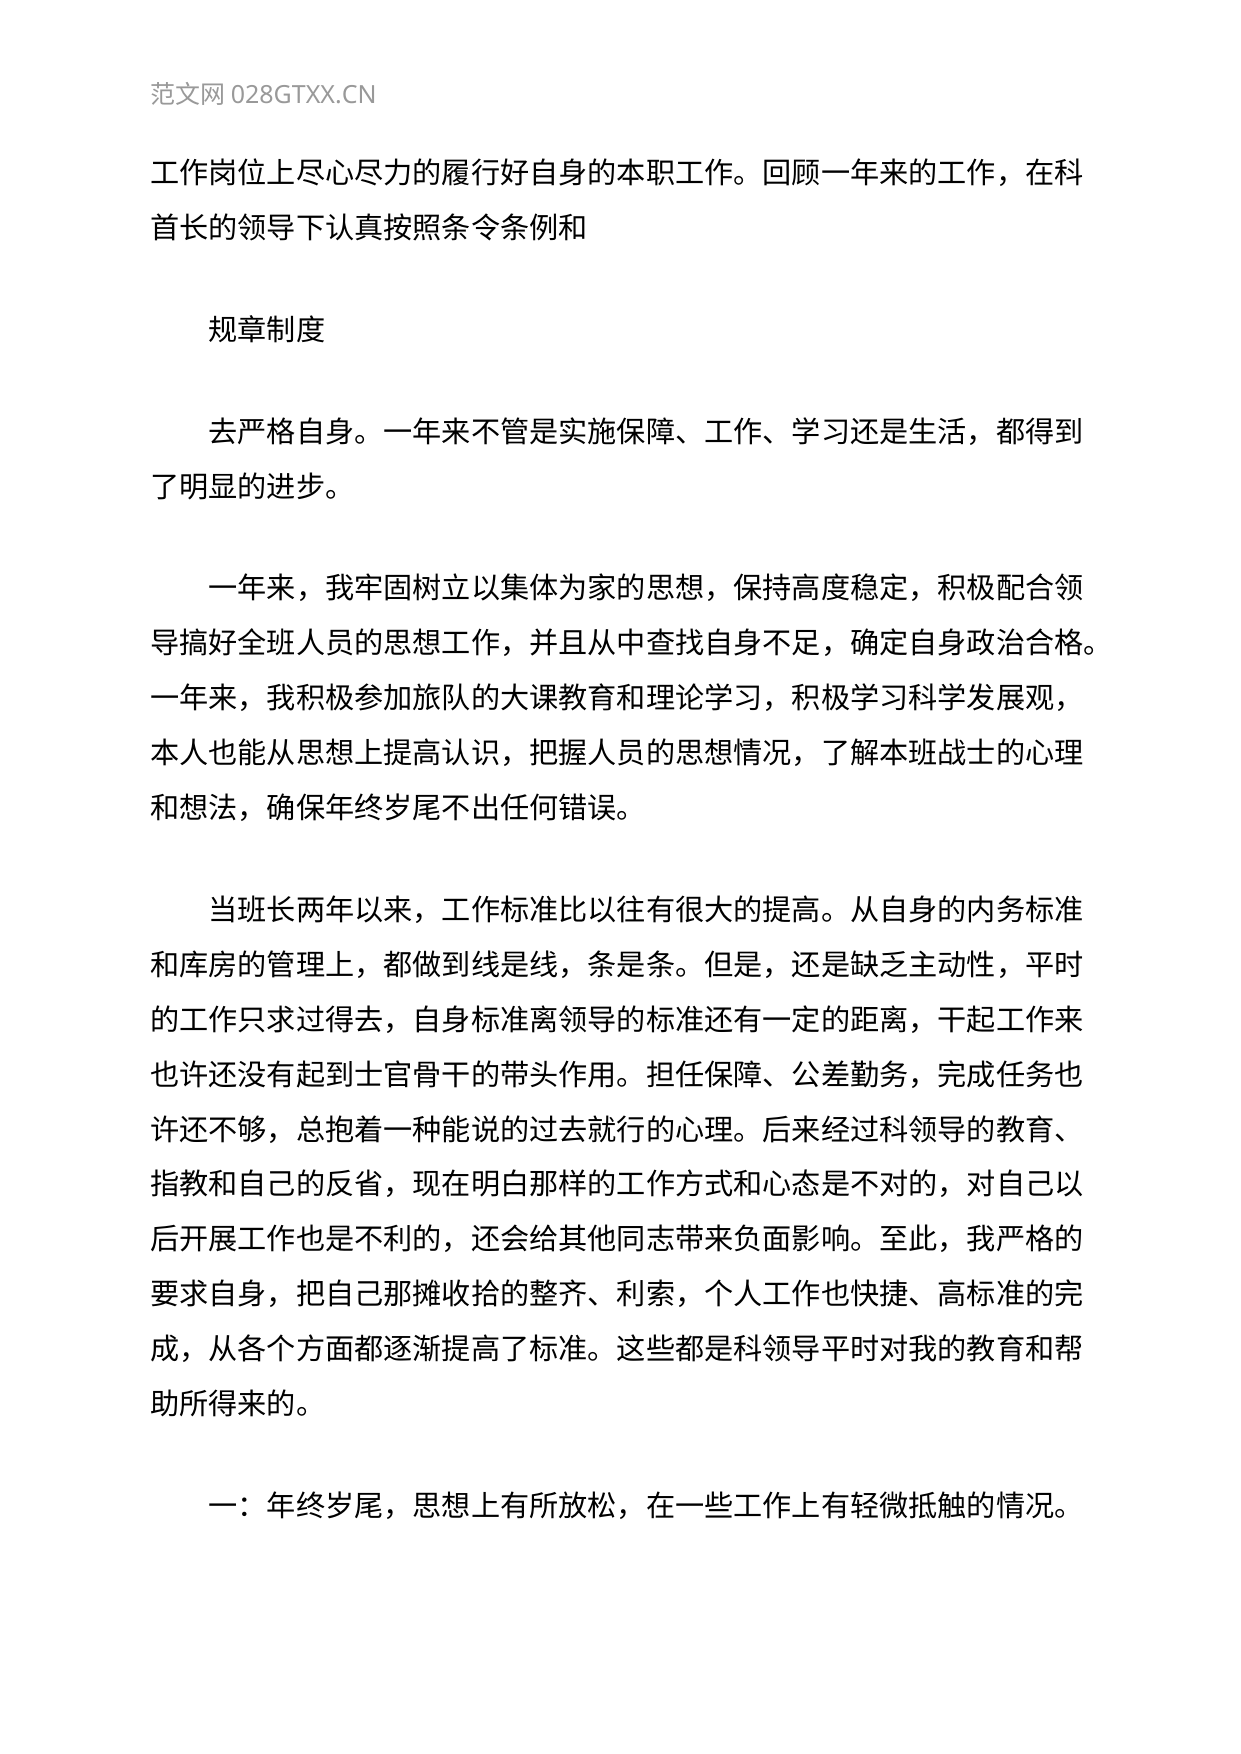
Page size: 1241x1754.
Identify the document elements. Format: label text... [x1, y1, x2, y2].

text 规章制度 [150, 307, 1090, 349]
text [150, 150, 1090, 247]
text 一年来，我牢固树立以集体为家的思想，保持高度稳定，积极配合领导搞好全班人员的思想工作，并且从中查找自身不足，确定自身政治合格。一年来，我积极参加旅队的大课教育和理论学习，积极学习科学发展观，本人也能从思想上提高认识，把握人员的思想情况，了解本班战士的心理和想法，确保年终岁尾不出任何错误。 [150, 565, 1090, 827]
text 一：年终岁尾，思想上有所放松，在一些工作上有轻微抵触的情况。 [150, 1482, 1090, 1524]
text 当班长两年以来，工作标准比以往有很大的提高。从自身的内务标准和库房的管理上，都做到线是线，条是条。但是，还是缺乏主动性，平时的工作只求过得去，自身标准离领导的标准还有一定的距离，干起工作来也许还没有起到士官骨干的带头作用。担任保障、公差勤务，完成任务也许还不够，总抱着一种能说的过去就行的心理。后来经过科领导的教育、指教和自己的反省，现在明白那样的工作方式和心态是不对的，对自己以后开展工作也是不利的，还会给其他同志带来负面影响。至此，我严格的要求自身，把自己那摊收拾的整齐、利索，个人工作也快捷、高标准的完成，从各个方面都逐渐提高了标准。这些都是科领导平时对我的教育和帮助所得来的。 [150, 886, 1090, 1423]
text 去严格自身。一年来不管是实施保障、工作、学习还是生活，都得到了明显的进步。 [150, 408, 1090, 506]
